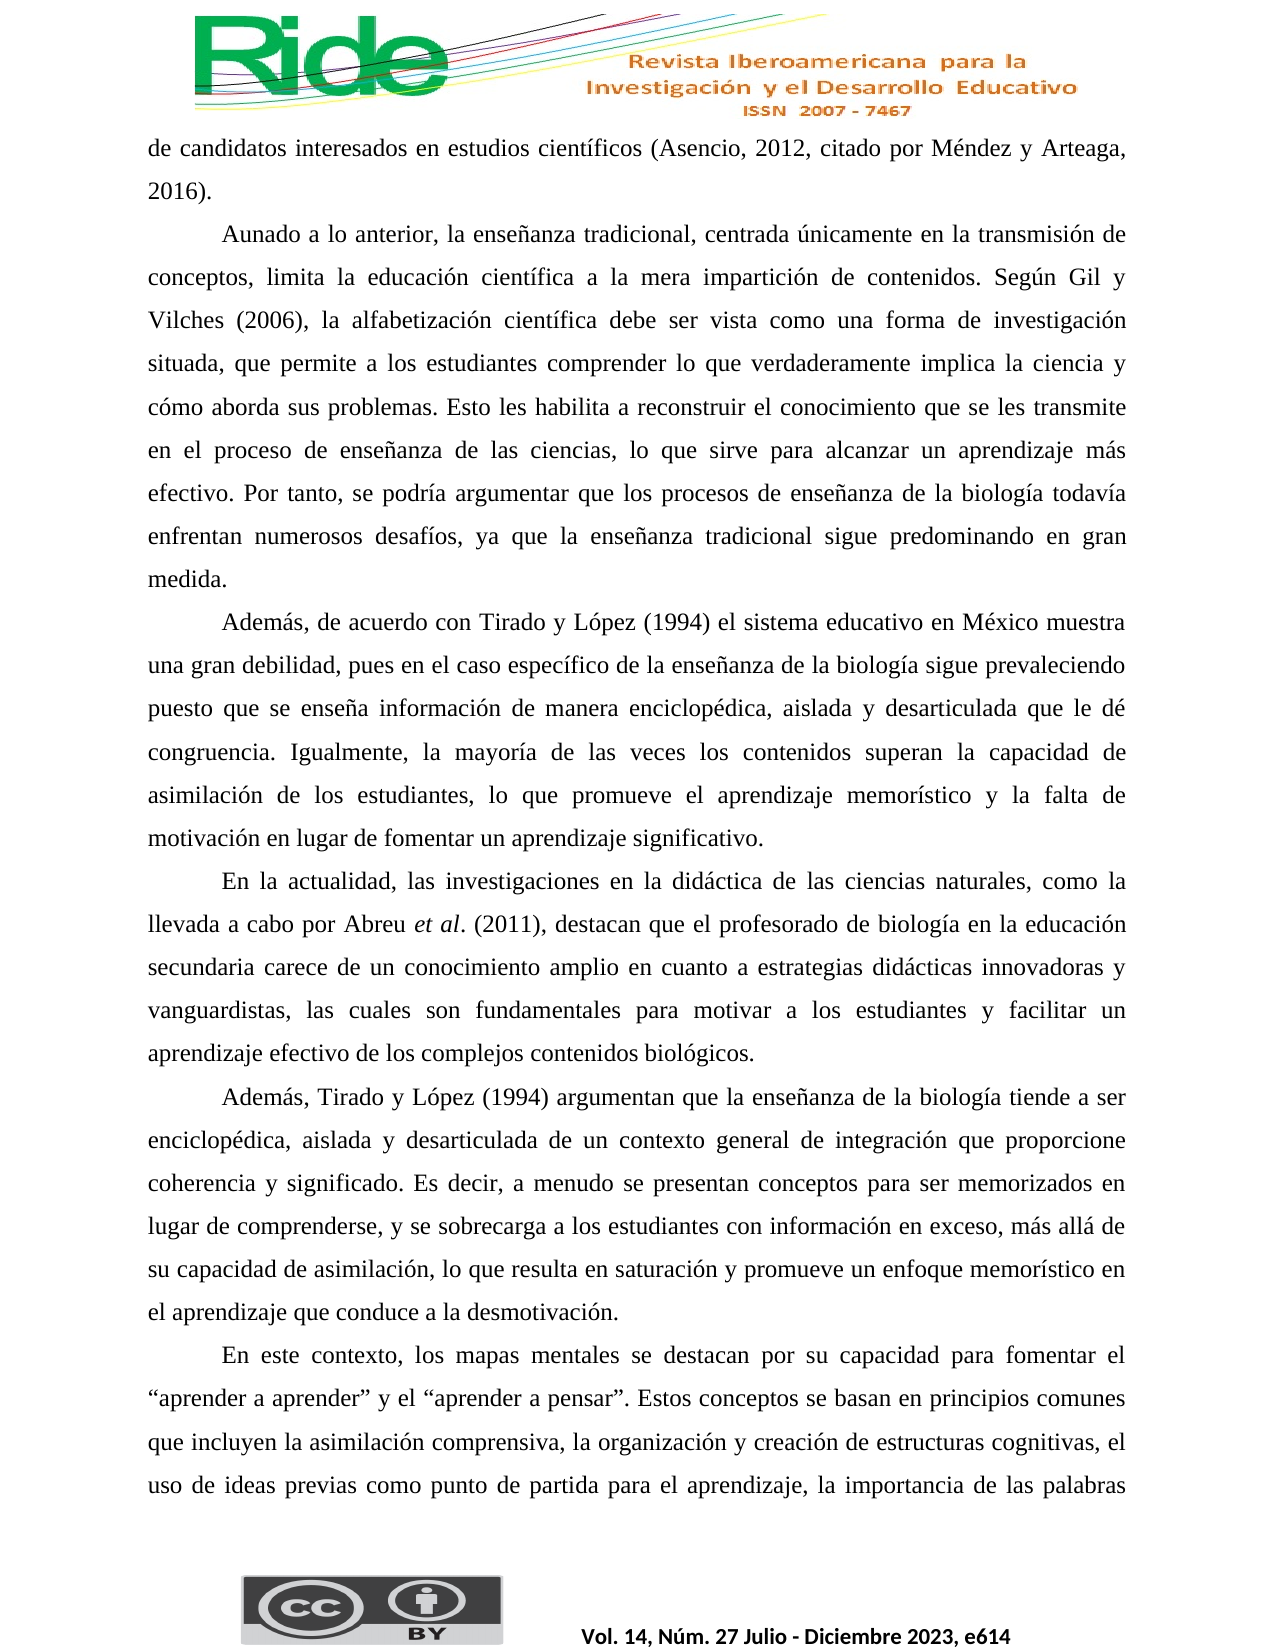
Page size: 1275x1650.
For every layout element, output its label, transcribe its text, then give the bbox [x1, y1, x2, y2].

text Además, Tirado y López (1994) argumentan que la enseñanza de la biología tiende a ser enciclopédica, aislada y desarticulada de un contexto general de integración que proporcione coherencia y significado. Es decir, a menudo se presentan conceptos para ser memorizados en lugar de comprenderse, y se sobrecarga a los estudiantes con información en exceso, más allá de su capacidad de asimilación, lo que resulta en saturación y promueve un enfoque memorístico en el aprendizaje que conduce a la desmotivación. [148, 1082, 1127, 1326]
text Además, de acuerdo con Tirado y López (1994) el sistema educativo en México muestra una gran debilidad, pues en el caso específico de la enseñanza de la biología sigue prevaleciendo puesto que se enseña información de manera enciclopédica, aislada y desarticulada que le dé congruencia. Igualmente, la mayoría de las veces los contenidos superan la capacidad de asimilación de los estudiantes, lo que promueve el aprendizaje memorístico y la falta de motivación en lugar de fomentar un aprendizaje significativo. [148, 607, 1127, 852]
text Aunado a lo anterior, la enseñanza tradicional, centrada únicamente en la transmisión de conceptos, limita la educación científica a la mera impartición de contenidos. Según Gil y Vilches (2006), la alfabetización científica debe ser vista como una forma de investigación situada, que permite a los estudiantes comprender lo que verdaderamente implica la ciencia y cómo aborda sus problemas. Esto les habilita a reconstruir el conocimiento que se les transmite en el proceso de enseñanza de las ciencias, lo que sirve para alcanzar un aprendizaje más efectivo. Por tanto, se podría argumentar que los procesos de enseñanza de la biología todavía enfrentan numerosos desafíos, ya que la enseñanza tradicional sigue predominando en gran medida. [148, 219, 1127, 593]
text En la actualidad, las investigaciones en la didáctica de las ciencias naturales, como la llevada a cabo por Abreu et al. (2011), destacan que el profesorado de biología en la educación secundaria carece de un conocimiento amplio en cuanto a estrategias didácticas innovadoras y vanguardistas, las cuales son fundamentales para motivar a los estudiantes y facilitar un aprendizaje efectivo de los complejos contenidos biológicos. [148, 866, 1127, 1067]
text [148, 1340, 1127, 1498]
picture [194, 14, 1081, 119]
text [148, 133, 1127, 205]
picture [240, 1575, 504, 1645]
